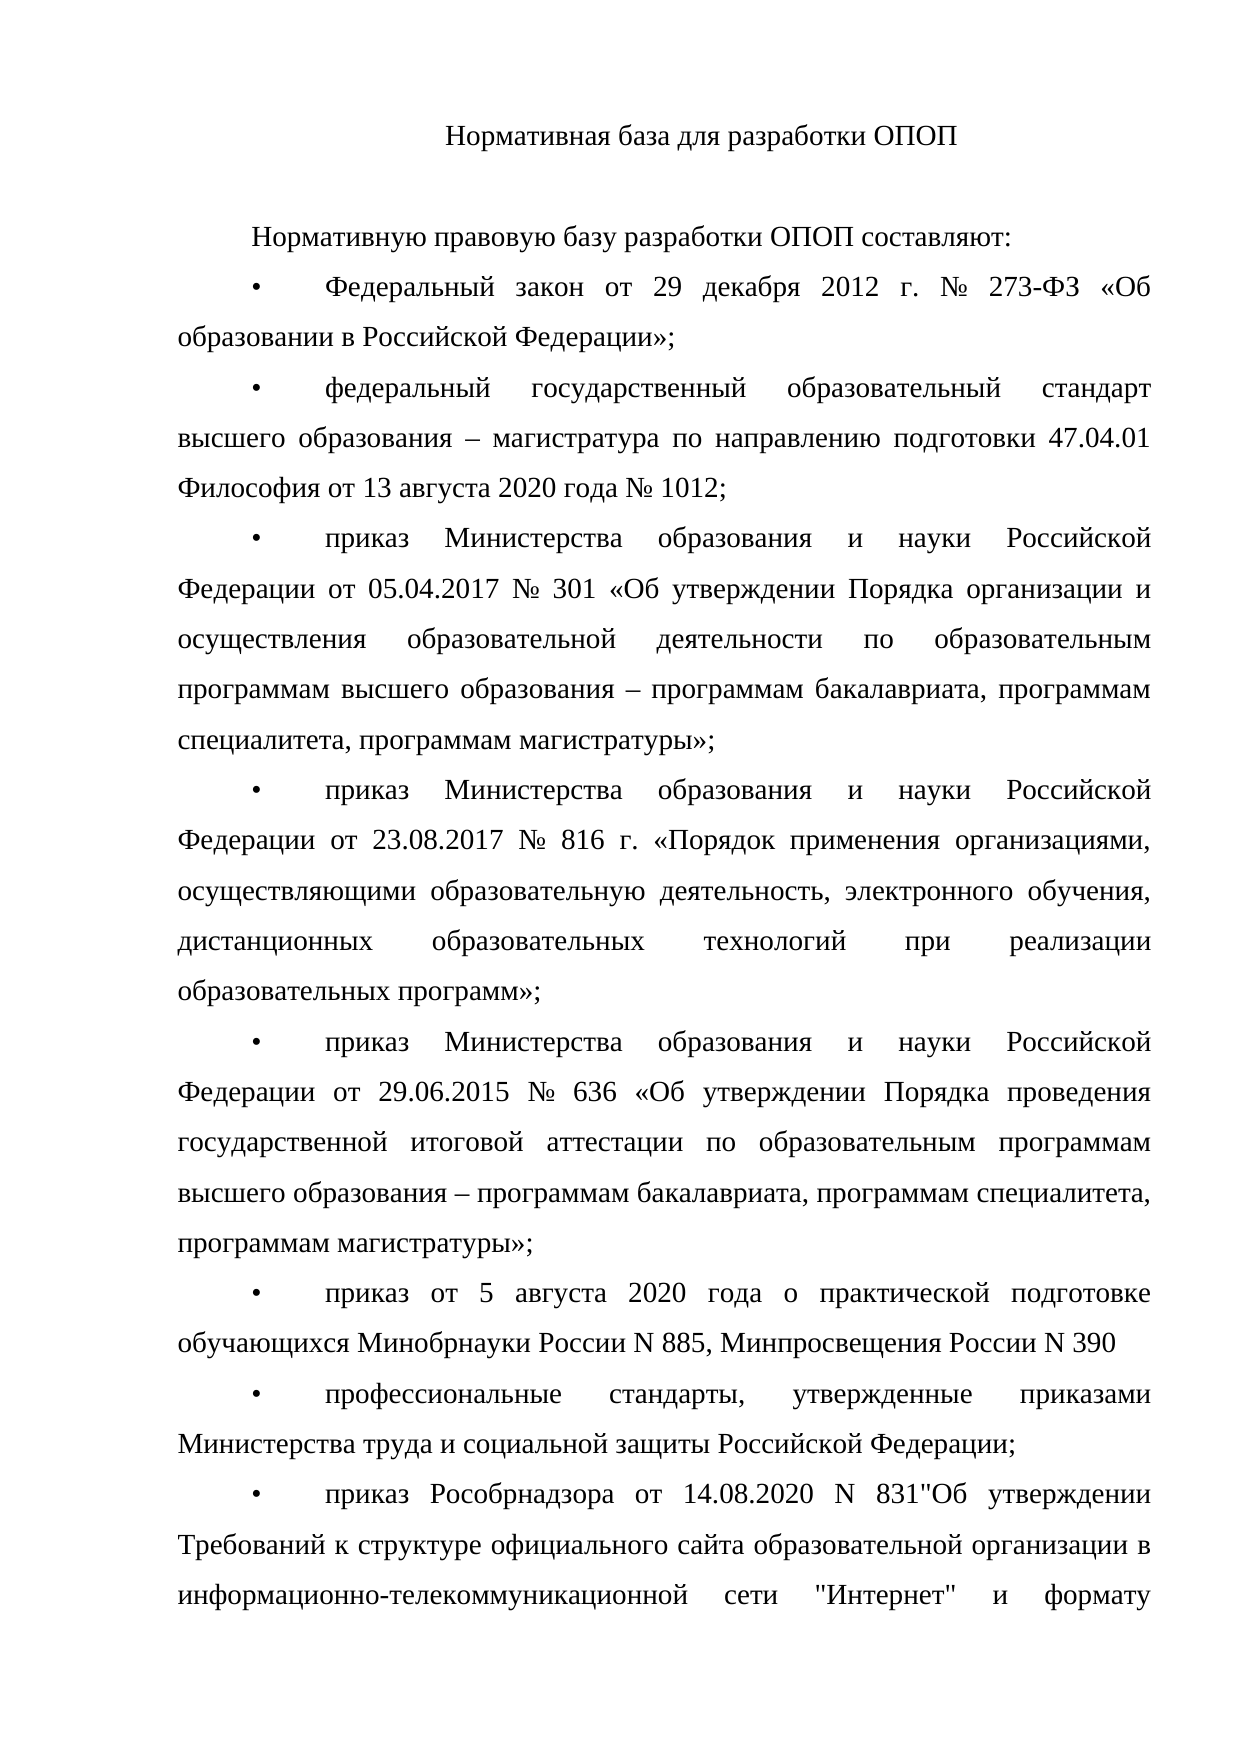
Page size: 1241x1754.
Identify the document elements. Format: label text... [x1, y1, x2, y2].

text Нормативную правовую базу разработки ОПОП составляют: [177, 219, 1152, 252]
text • приказ Министерства образования и науки Российской Федерации от 29.06.2015 № 636 «Об утверждении Порядка проведения государственной итоговой аттестации по образовательным программам высшего образования – программам бакалавриата, программам специалитета, программам магистратуры»; [177, 1024, 1152, 1258]
text • приказ Министерства образования и науки Российской Федерации от 05.04.2017 № 301 «Об утверждении Порядка организации и осуществления образовательной деятельности по образовательным программам высшего образования – программам бакалавриата, программам специалитета, программам магистратуры»; [177, 521, 1152, 755]
text • федеральный государственный образовательный стандарт высшего образования – магистратура по направлению подготовки 47.04.01 Философия от 13 августа 2020 года № 1012; [177, 370, 1152, 504]
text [177, 1477, 1152, 1611]
text • приказ Министерства образования и науки Российской Федерации от 23.08.2017 № 816 г. «Порядок применения организациями, осуществляющими образовательную деятельность, электронного обучения, дистанционных образовательных технологий при реализации образовательных программ»; [177, 772, 1152, 1007]
text • приказ от 5 августа 2020 года о практической подготовке обучающихся Минобрнауки России N 885, Минпросвещения России N 390 [177, 1275, 1152, 1359]
text Нормативная база для разработки ОПОП [177, 118, 1152, 152]
text • Федеральный закон от 29 декабря 2012 г. № 273-ФЗ «Об образовании в Российской Федерации»; [177, 269, 1152, 353]
text • профессиональные стандарты, утвержденные приказами Министерства труда и социальной защиты Российской Федерации; [177, 1376, 1152, 1460]
